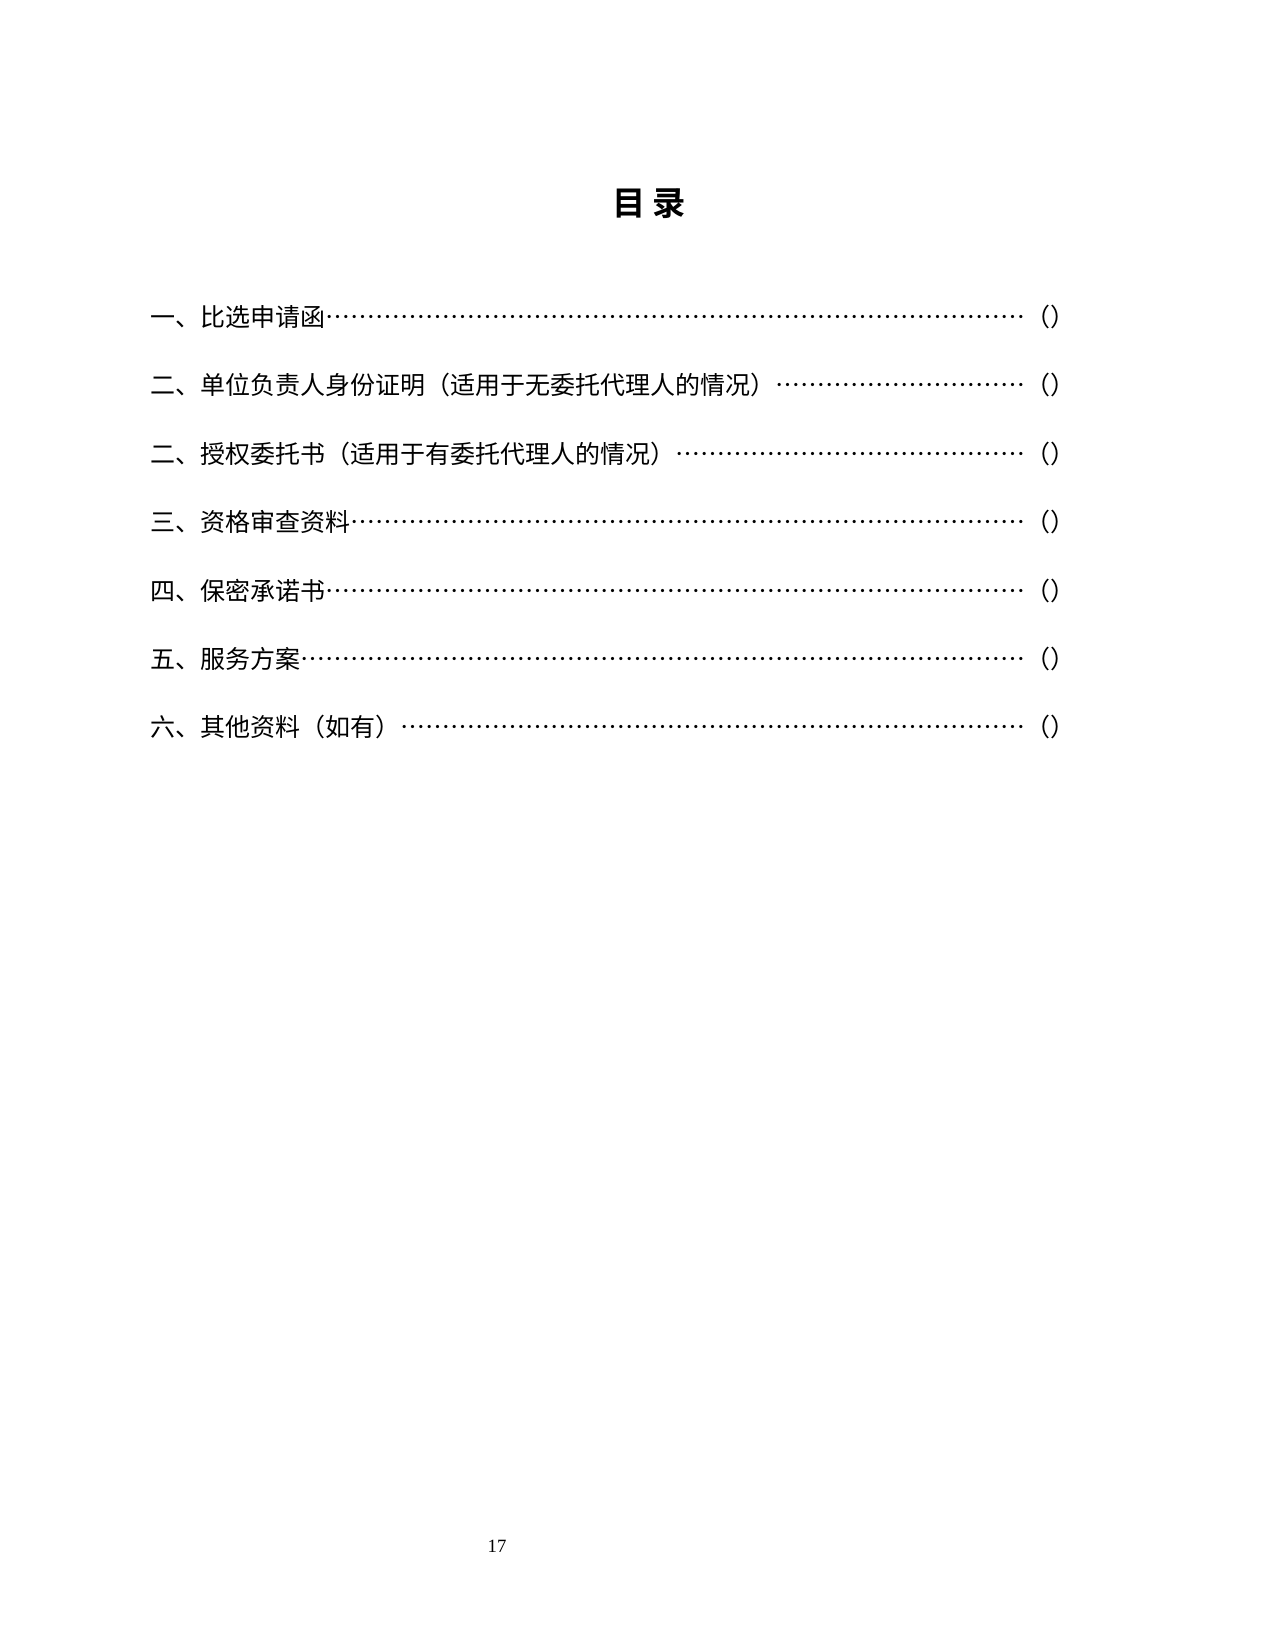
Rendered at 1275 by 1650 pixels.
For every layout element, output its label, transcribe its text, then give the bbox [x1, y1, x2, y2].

list 比选申请函…………………………………………………………………………（） [150, 297, 1125, 333]
text 六、其他资料（如有）…………………………………………………………………（） [150, 708, 1125, 744]
list 资格审查资料………………………………………………………………………（） [150, 503, 1125, 539]
list 服务方案……………………………………………………………………………（） [150, 639, 1125, 676]
list 保密承诺书…………………………………………………………………………（） [150, 571, 1125, 607]
subtitle 目 录 [150, 177, 686, 225]
text 二、授权委托书（适用于有委托代理人的情况）……………………………………（） [150, 434, 1125, 470]
list 单位负责人身份证明（适用于无委托代理人的情况）…………………………（） [150, 366, 1125, 402]
